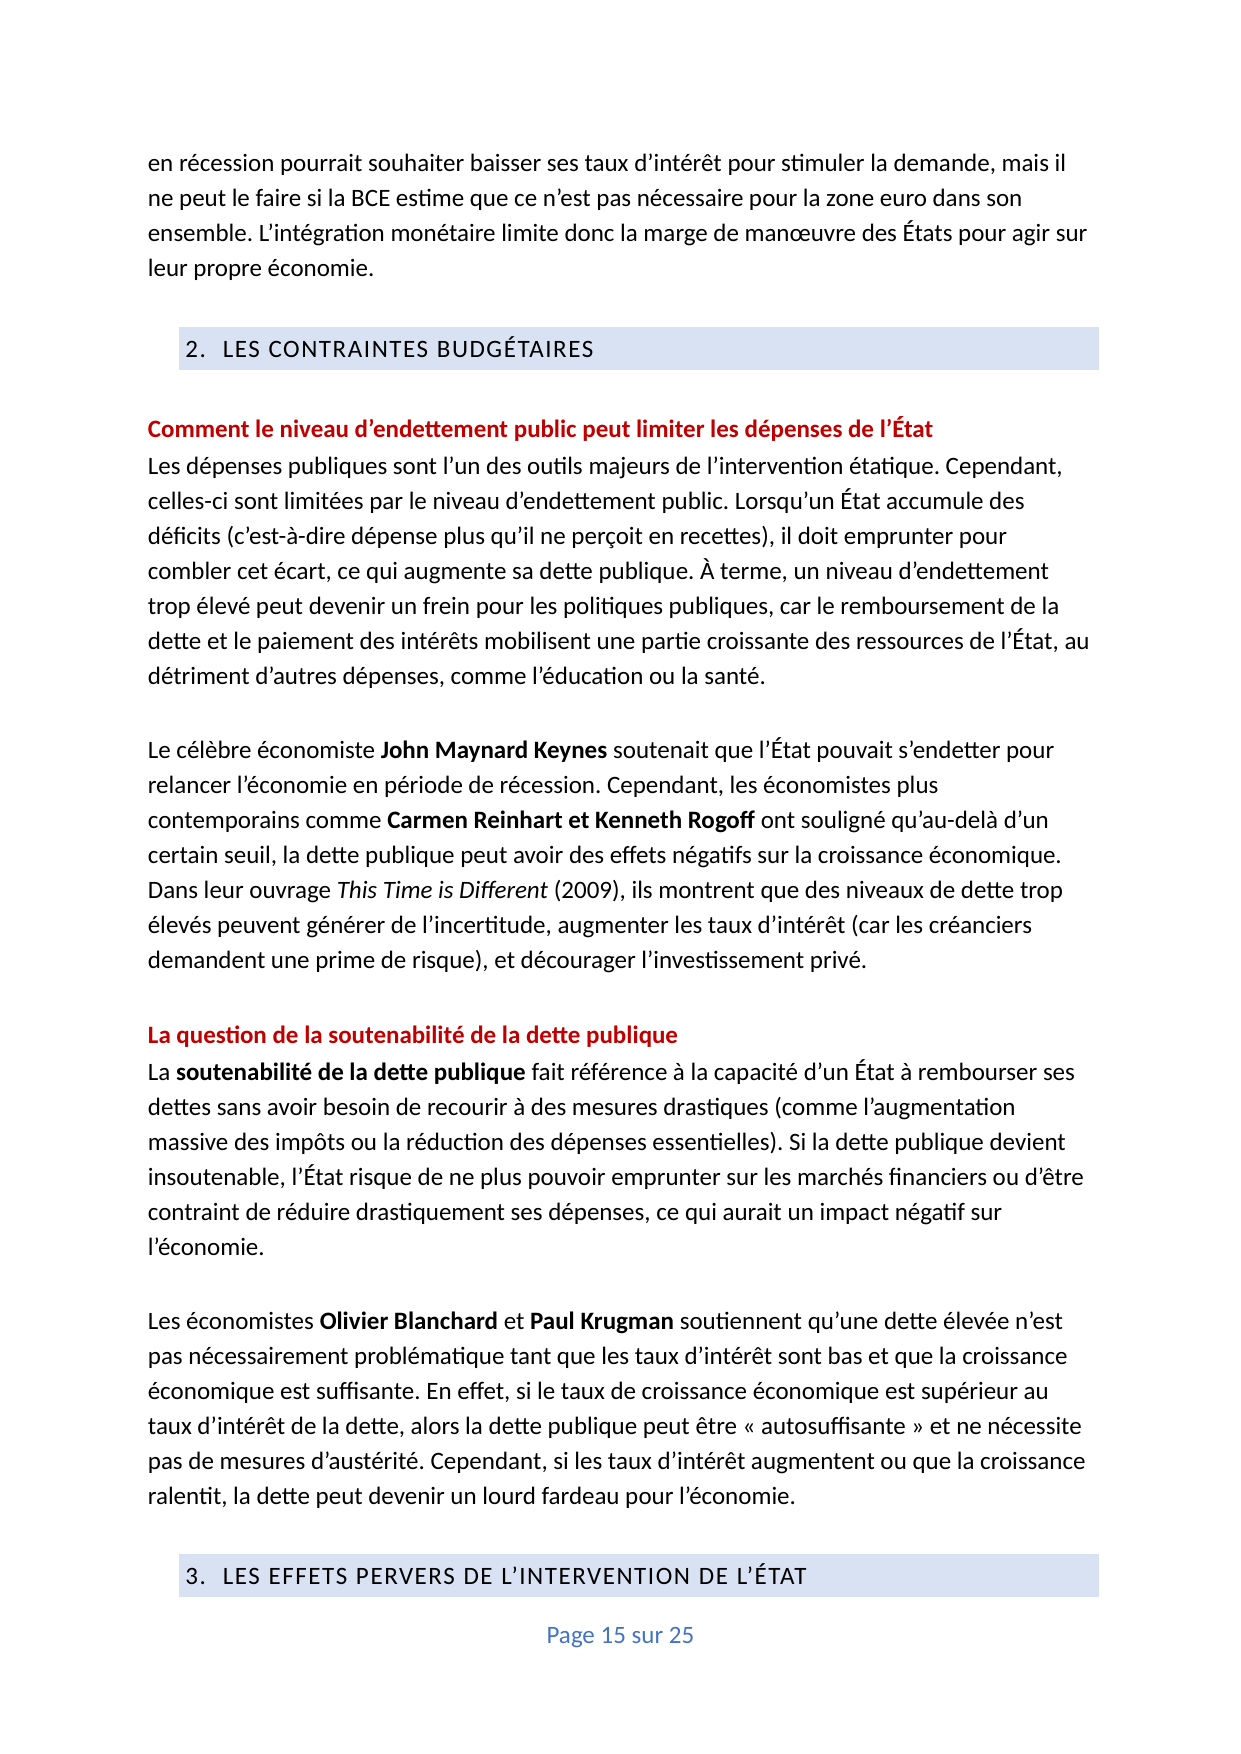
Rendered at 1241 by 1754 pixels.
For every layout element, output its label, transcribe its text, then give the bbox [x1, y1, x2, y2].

subtitle Les contraintes budgétaires [185, 333, 1093, 363]
text La question de la soutenabilité de la dette publique [148, 1019, 1093, 1049]
text Les dépenses publiques sont l’un des outils majeurs de l’intervention étatique. Cependant, celles-ci sont limitées par le niveau d’endettement public. Lorsqu’un État accumule des déficits (c’est-à-dire dépense plus qu’il ne perçoit en recettes), il doit emprunter pour combler cet écart, ce qui augmente sa dette publique. À terme, un niveau d’endettement trop élevé peut devenir un frein pour les politiques publiques, car le remboursement de la dette et le paiement des intérêts mobilisent une partie croissante des ressources de l’État, au détriment d’autres dépenses, comme l’éducation ou la santé. [148, 451, 1093, 691]
text Comment le niveau d’endettement public peut limiter les dépenses de l’État [148, 413, 1093, 444]
text Le célèbre économiste John Maynard Keynes soutenait que l’État pouvait s’endetter pour relancer l’économie en période de récession. Cependant, les économistes plus contemporains comme Carmen Reinhart et Kenneth Rogoff ont souligné qu’au-delà d’un certain seuil, la dette publique peut avoir des effets négatifs sur la croissance économique. Dans leur ouvrage This Time is Different (2009), ils montrent que des niveaux de dette trop élevés peuvent générer de l’incertitude, augmenter les taux d’intérêt (car les créanciers demandent une prime de risque), et décourager l’investissement privé. [148, 735, 1093, 975]
text La soutenabilité de la dette publique fait référence à la capacité d’un État à rembourser ses dettes sans avoir besoin de recourir à des mesures drastiques (comme l’augmentation massive des impôts ou la réduction des dépenses essentielles). Si la dette publique devient insoutenable, l’État risque de ne plus pouvoir emprunter sur les marchés financiers ou d’être contraint de réduire drastiquement ses dépenses, ce qui aurait un impact négatif sur l’économie. [148, 1056, 1093, 1261]
text Les économistes Olivier Blanchard et Paul Krugman soutiennent qu’une dette élevée n’est pas nécessairement problématique tant que les taux d’intérêt sont bas et que la croissance économique est suffisante. En effet, si le taux de croissance économique est supérieur au taux d’intérêt de la dette, alors la dette publique peut être « autosuffisante » et ne nécessite pas de mesures d’austérité. Cependant, si les taux d’intérêt augmentent ou que la croissance ralentit, la dette peut devenir un lourd fardeau pour l’économie. [148, 1305, 1093, 1511]
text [148, 148, 1093, 283]
subtitle Les effets pervers de l’intervention de l’État [185, 1561, 1093, 1591]
